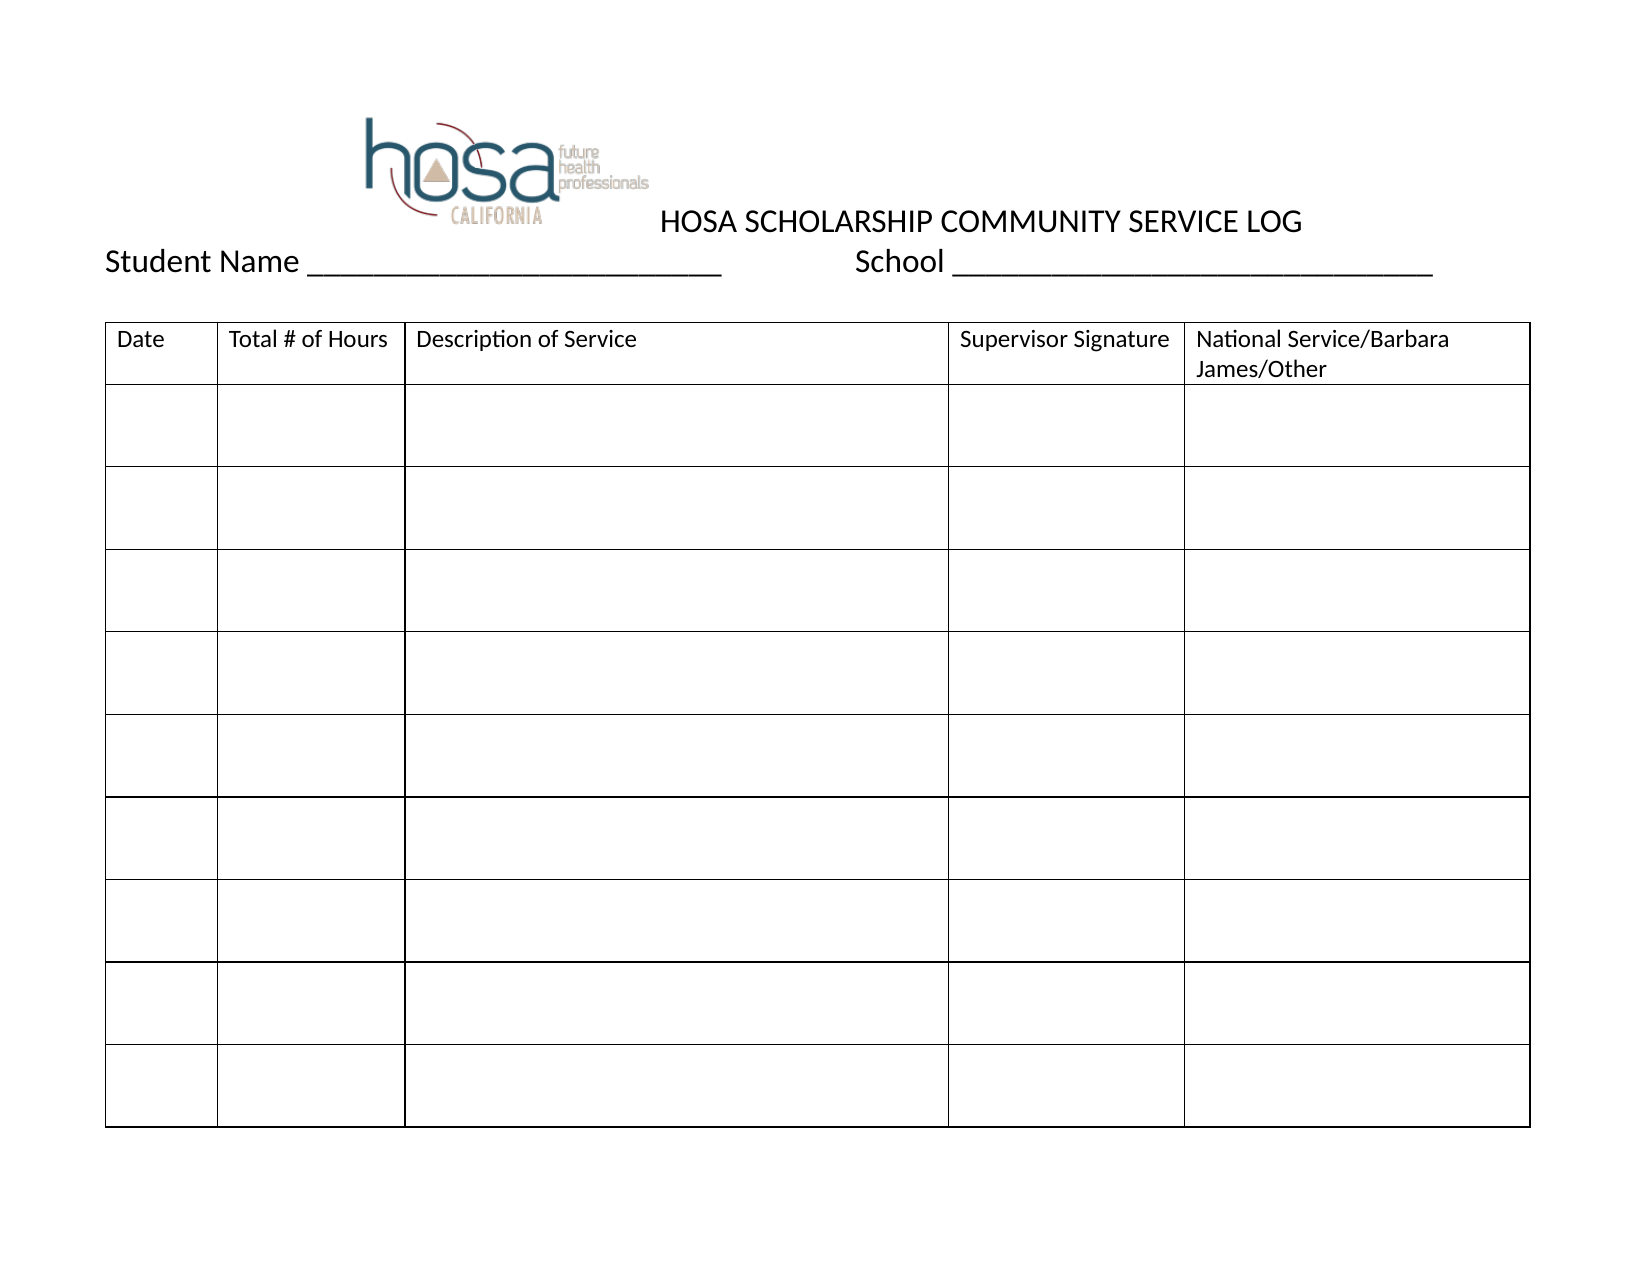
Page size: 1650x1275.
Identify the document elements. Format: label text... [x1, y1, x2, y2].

table_cell [218, 632, 404, 714]
table_cell [106, 963, 217, 1044]
table_cell [949, 632, 1184, 714]
table_cell [949, 963, 1184, 1044]
table_cell [106, 715, 217, 796]
picture [347, 104, 660, 232]
table_cell [949, 467, 1184, 549]
table_cell [1185, 1045, 1529, 1126]
table_header National Service/Barbara James/Other [1185, 323, 1529, 384]
table_cell [406, 467, 948, 549]
table_cell [218, 798, 404, 879]
table_cell [1185, 715, 1529, 796]
table_cell [1185, 963, 1529, 1044]
table_cell [1185, 798, 1529, 879]
table_cell [1185, 385, 1529, 466]
table_cell [406, 632, 948, 714]
table_cell [106, 385, 217, 466]
table_cell [106, 1045, 217, 1126]
table_cell [218, 550, 404, 631]
table_cell [406, 798, 948, 879]
table_cell [1185, 632, 1529, 714]
table_header Description of Service [406, 323, 948, 384]
table_cell [218, 880, 404, 961]
table_cell [949, 880, 1184, 961]
table_cell [106, 467, 217, 549]
table_cell [218, 715, 404, 796]
table_cell [949, 1045, 1184, 1126]
table_cell [949, 798, 1184, 879]
table_cell [949, 715, 1184, 796]
table_header Supervisor Signature [949, 323, 1184, 384]
table_cell [949, 550, 1184, 631]
table_cell [406, 880, 948, 961]
text HOSA SCHOLARSHIP COMMUNITY SERVICE LOG [105, 105, 1545, 240]
table_cell [949, 385, 1184, 466]
table_cell [406, 1045, 948, 1126]
table_cell [106, 632, 217, 714]
table_cell [406, 385, 948, 466]
table_cell [218, 1045, 404, 1126]
table_cell [218, 963, 404, 1044]
table_cell [1185, 550, 1529, 631]
table_cell [218, 467, 404, 549]
text Student Name _________________________ School _____________________________ [105, 240, 1545, 281]
table_cell [406, 715, 948, 796]
table_header Total # of Hours [218, 323, 404, 384]
table_cell [1185, 467, 1529, 549]
table_header Date [106, 323, 217, 384]
table_cell [106, 880, 217, 961]
table_cell [1185, 880, 1529, 961]
table_cell [106, 798, 217, 879]
table_cell [218, 385, 404, 466]
table_cell [106, 550, 217, 631]
table_cell [406, 963, 948, 1044]
table_cell [406, 550, 948, 631]
